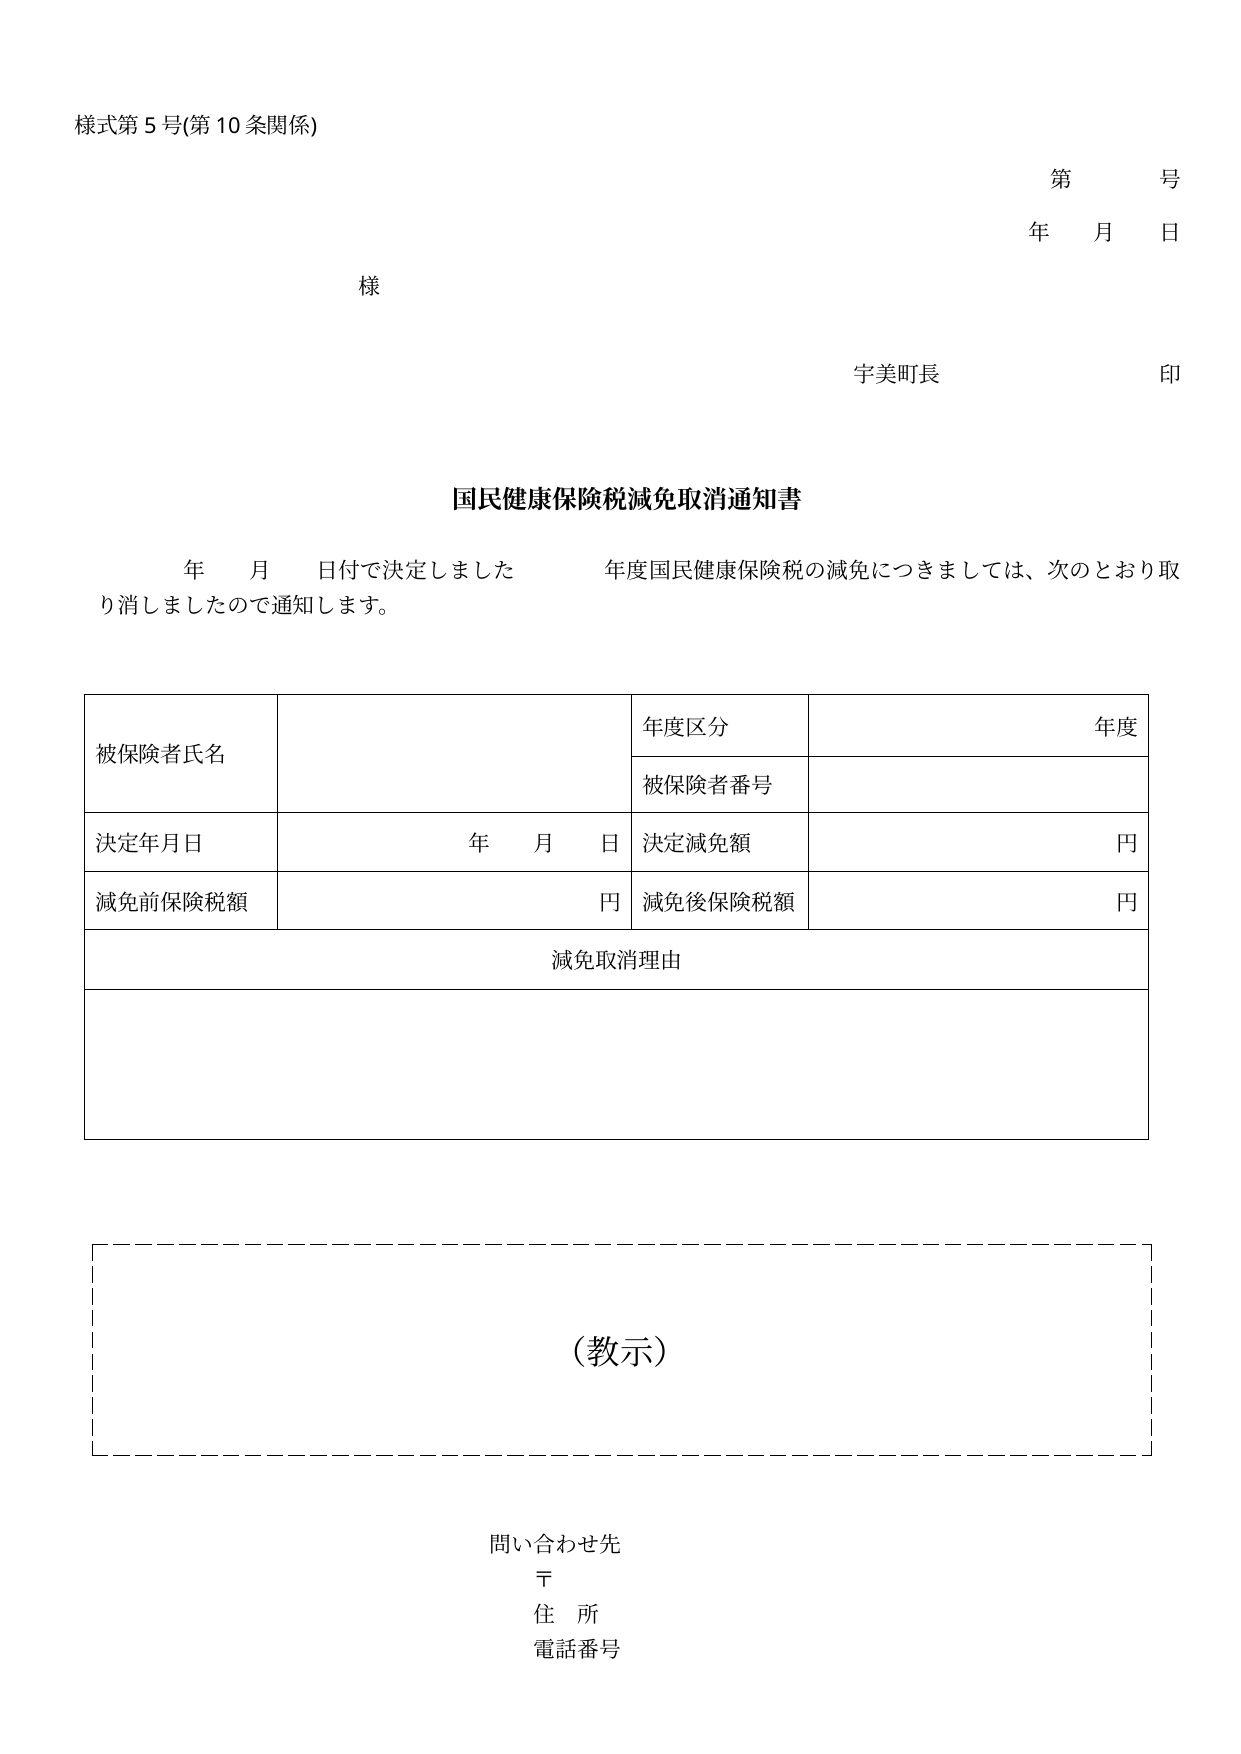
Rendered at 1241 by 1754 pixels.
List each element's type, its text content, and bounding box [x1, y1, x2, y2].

text 問い合わせ先 [74, 1525, 1181, 1560]
table_cell 年 月 日 [278, 813, 631, 871]
text 様 [74, 267, 1181, 302]
table_cell 決定年月日 [85, 813, 277, 871]
table_header 年度 [809, 695, 1148, 756]
table_header （教示） [92, 1244, 1151, 1454]
table_cell [85, 990, 1148, 1138]
table_header 被保険者氏名 [85, 695, 277, 812]
text 〒 [74, 1560, 1181, 1595]
text 電話番号 [74, 1630, 1181, 1665]
table_cell 円 [809, 872, 1148, 929]
table_cell [809, 757, 1148, 812]
table_cell 減免取消理由 [85, 930, 1148, 988]
text 国民健康保険税減免取消通知書 [74, 463, 1181, 533]
text 年 月 日 [74, 214, 1181, 249]
table_header [278, 695, 631, 812]
table_cell 円 [809, 813, 1148, 871]
text 年 月 日付で決定しました 年度国民健康保険税の減免につきましては、次のとおり取り消しましたので通知します。 [96, 552, 1181, 622]
table_cell 決定減免額 [632, 813, 808, 871]
table_cell 減免前保険税額 [85, 872, 277, 929]
table_cell 被保険者番号 [632, 757, 808, 812]
text 様式第5号(第10条関係) [74, 107, 1181, 141]
table_header 年度区分 [632, 695, 808, 756]
text 宇美町長 印 [74, 356, 1181, 391]
table_cell 減免後保険税額 [632, 872, 808, 929]
text 住所 [74, 1595, 1181, 1630]
table_cell 円 [278, 872, 631, 929]
text 第 号 [74, 160, 1181, 195]
